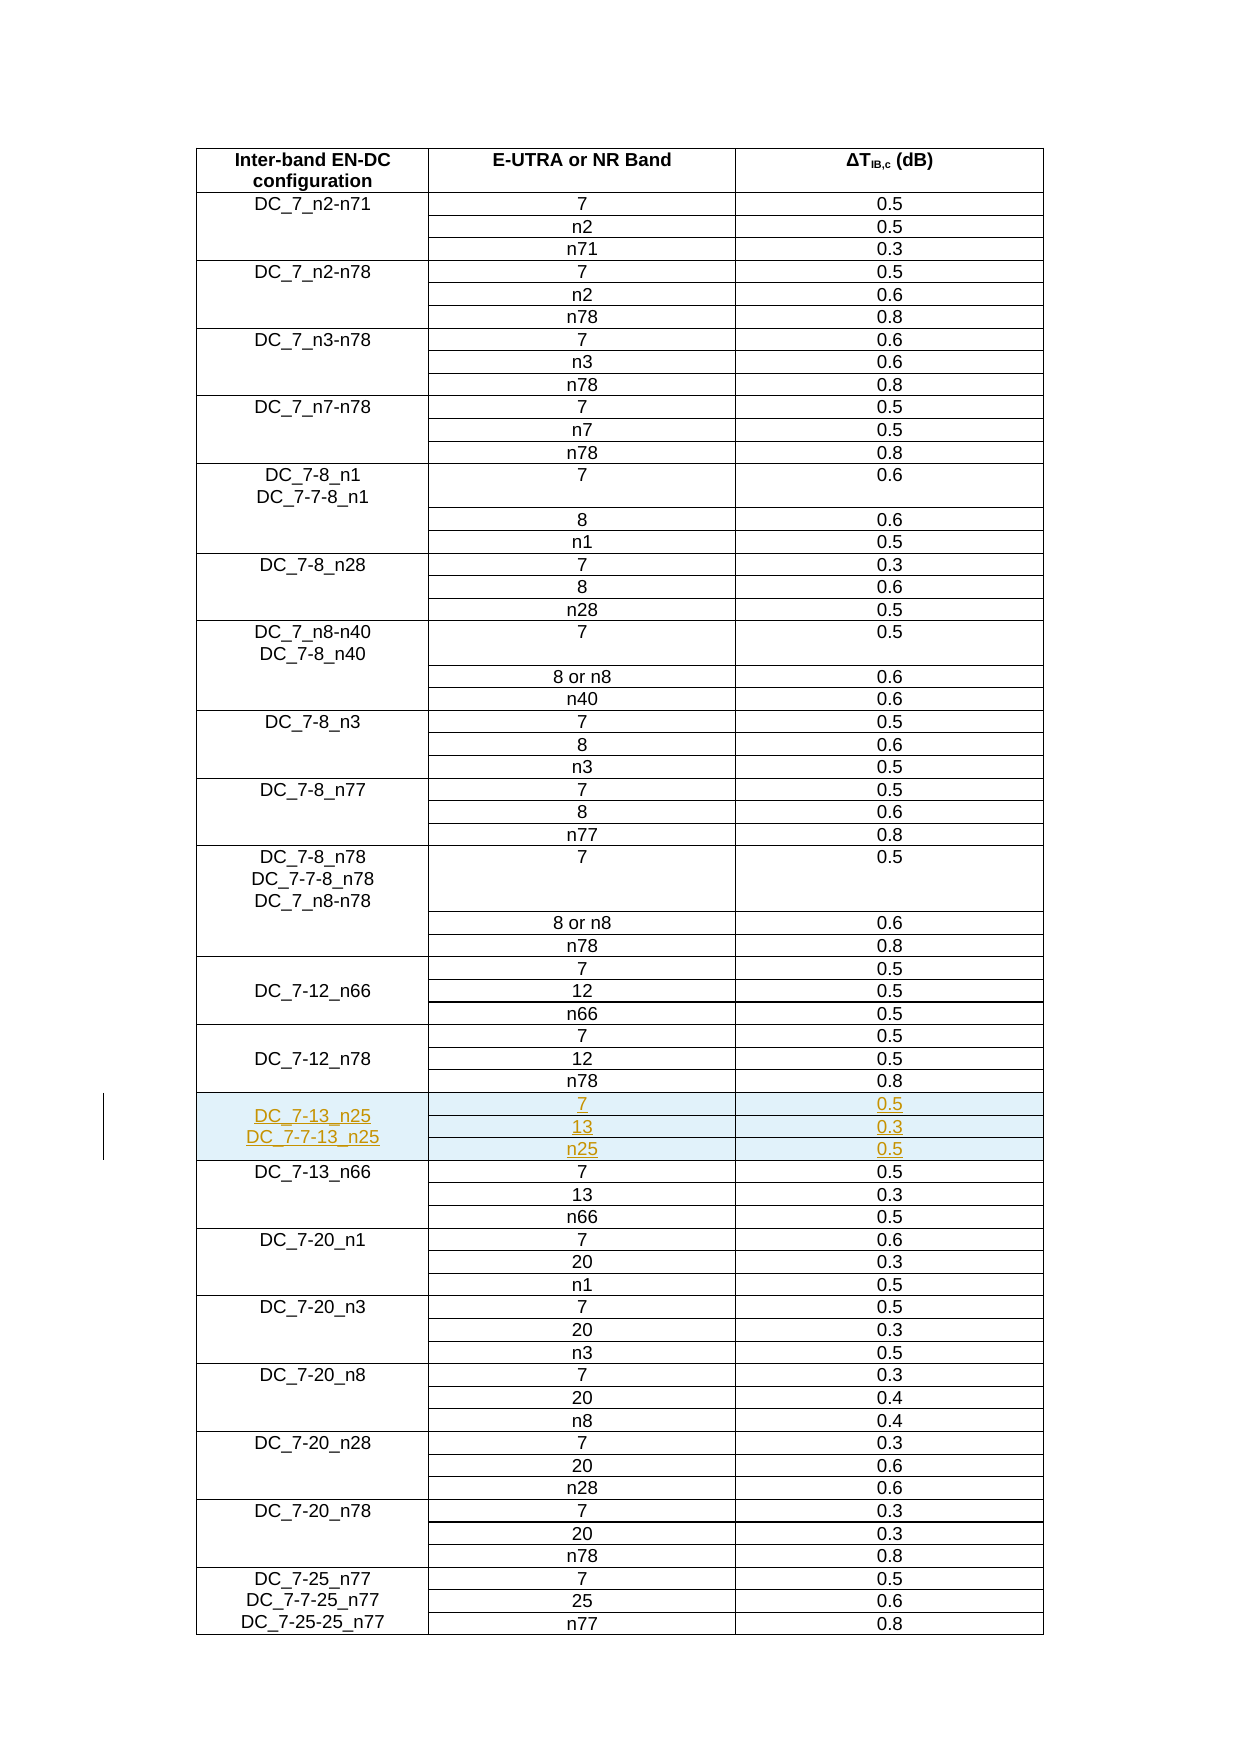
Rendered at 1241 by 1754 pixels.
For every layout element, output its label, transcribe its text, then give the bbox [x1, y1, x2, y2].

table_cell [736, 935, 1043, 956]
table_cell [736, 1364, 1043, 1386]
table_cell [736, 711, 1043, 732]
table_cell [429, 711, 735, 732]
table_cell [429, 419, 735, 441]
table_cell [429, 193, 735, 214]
table_header Inter-band EN-DC configuration [197, 149, 428, 192]
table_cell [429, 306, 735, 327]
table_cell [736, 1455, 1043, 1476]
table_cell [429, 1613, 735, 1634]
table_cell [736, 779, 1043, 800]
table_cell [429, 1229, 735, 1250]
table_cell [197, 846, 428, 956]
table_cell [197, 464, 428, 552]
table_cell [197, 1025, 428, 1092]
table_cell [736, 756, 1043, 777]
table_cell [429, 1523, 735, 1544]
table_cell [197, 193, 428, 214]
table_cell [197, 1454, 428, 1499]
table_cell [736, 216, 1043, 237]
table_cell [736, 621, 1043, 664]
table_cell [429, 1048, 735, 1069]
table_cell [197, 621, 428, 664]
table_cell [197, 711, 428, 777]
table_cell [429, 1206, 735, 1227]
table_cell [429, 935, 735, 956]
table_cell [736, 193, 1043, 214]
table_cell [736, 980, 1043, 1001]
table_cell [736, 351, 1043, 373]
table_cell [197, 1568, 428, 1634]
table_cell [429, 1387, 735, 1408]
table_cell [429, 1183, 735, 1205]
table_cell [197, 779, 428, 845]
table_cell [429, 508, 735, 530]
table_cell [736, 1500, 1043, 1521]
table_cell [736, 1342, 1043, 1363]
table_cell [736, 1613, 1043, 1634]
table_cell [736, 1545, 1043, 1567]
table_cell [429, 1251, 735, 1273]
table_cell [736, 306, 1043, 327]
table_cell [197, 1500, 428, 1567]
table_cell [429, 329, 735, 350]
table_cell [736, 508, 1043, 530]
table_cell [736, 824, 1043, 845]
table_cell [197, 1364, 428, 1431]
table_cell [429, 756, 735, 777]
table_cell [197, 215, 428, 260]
table_header E-UTRA or NR Band [429, 149, 735, 192]
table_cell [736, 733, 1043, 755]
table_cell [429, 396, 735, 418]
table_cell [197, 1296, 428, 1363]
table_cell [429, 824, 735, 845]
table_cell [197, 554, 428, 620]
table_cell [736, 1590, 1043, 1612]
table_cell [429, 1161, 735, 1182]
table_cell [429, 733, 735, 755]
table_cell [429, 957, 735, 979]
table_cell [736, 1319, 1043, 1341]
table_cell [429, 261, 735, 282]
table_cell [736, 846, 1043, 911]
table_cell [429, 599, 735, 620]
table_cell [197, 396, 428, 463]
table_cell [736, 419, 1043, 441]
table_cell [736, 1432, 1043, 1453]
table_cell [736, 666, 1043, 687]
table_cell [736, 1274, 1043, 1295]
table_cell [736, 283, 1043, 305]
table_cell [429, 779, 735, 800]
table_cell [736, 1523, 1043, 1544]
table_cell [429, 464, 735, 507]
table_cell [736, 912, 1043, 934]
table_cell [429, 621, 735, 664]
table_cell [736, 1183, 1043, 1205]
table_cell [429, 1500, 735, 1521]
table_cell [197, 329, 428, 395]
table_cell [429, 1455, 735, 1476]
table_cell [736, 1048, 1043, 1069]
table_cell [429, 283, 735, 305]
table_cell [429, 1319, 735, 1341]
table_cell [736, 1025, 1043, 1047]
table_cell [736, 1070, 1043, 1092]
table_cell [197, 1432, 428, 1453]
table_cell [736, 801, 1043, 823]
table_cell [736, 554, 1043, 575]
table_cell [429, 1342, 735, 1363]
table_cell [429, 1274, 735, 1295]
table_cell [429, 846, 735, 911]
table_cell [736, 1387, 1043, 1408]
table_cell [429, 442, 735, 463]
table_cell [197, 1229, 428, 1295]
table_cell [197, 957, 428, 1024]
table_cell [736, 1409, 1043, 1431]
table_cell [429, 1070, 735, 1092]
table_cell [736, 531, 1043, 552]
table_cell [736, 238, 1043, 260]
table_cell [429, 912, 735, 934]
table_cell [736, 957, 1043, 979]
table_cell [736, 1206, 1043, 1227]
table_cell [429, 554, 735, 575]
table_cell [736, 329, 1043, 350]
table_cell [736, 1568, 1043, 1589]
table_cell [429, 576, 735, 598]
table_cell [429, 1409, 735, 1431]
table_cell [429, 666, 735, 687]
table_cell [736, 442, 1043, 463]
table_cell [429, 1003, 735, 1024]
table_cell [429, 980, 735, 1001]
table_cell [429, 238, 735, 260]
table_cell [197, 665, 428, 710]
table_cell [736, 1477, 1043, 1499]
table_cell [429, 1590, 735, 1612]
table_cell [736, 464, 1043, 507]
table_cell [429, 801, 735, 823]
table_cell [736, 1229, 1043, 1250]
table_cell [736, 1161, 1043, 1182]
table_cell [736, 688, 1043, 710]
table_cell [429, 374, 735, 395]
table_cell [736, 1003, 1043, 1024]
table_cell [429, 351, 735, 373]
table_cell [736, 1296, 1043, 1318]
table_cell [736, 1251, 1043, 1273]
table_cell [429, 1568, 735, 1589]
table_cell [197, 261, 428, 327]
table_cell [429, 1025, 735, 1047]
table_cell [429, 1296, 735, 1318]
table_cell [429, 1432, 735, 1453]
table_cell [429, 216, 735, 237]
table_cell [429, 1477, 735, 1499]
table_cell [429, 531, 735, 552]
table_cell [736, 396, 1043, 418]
table_header ΔTIB,c (dB) [736, 149, 1043, 192]
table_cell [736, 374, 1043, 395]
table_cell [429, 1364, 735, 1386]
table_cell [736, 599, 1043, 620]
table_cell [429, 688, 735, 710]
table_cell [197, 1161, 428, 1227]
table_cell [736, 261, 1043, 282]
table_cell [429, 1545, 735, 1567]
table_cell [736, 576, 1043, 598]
